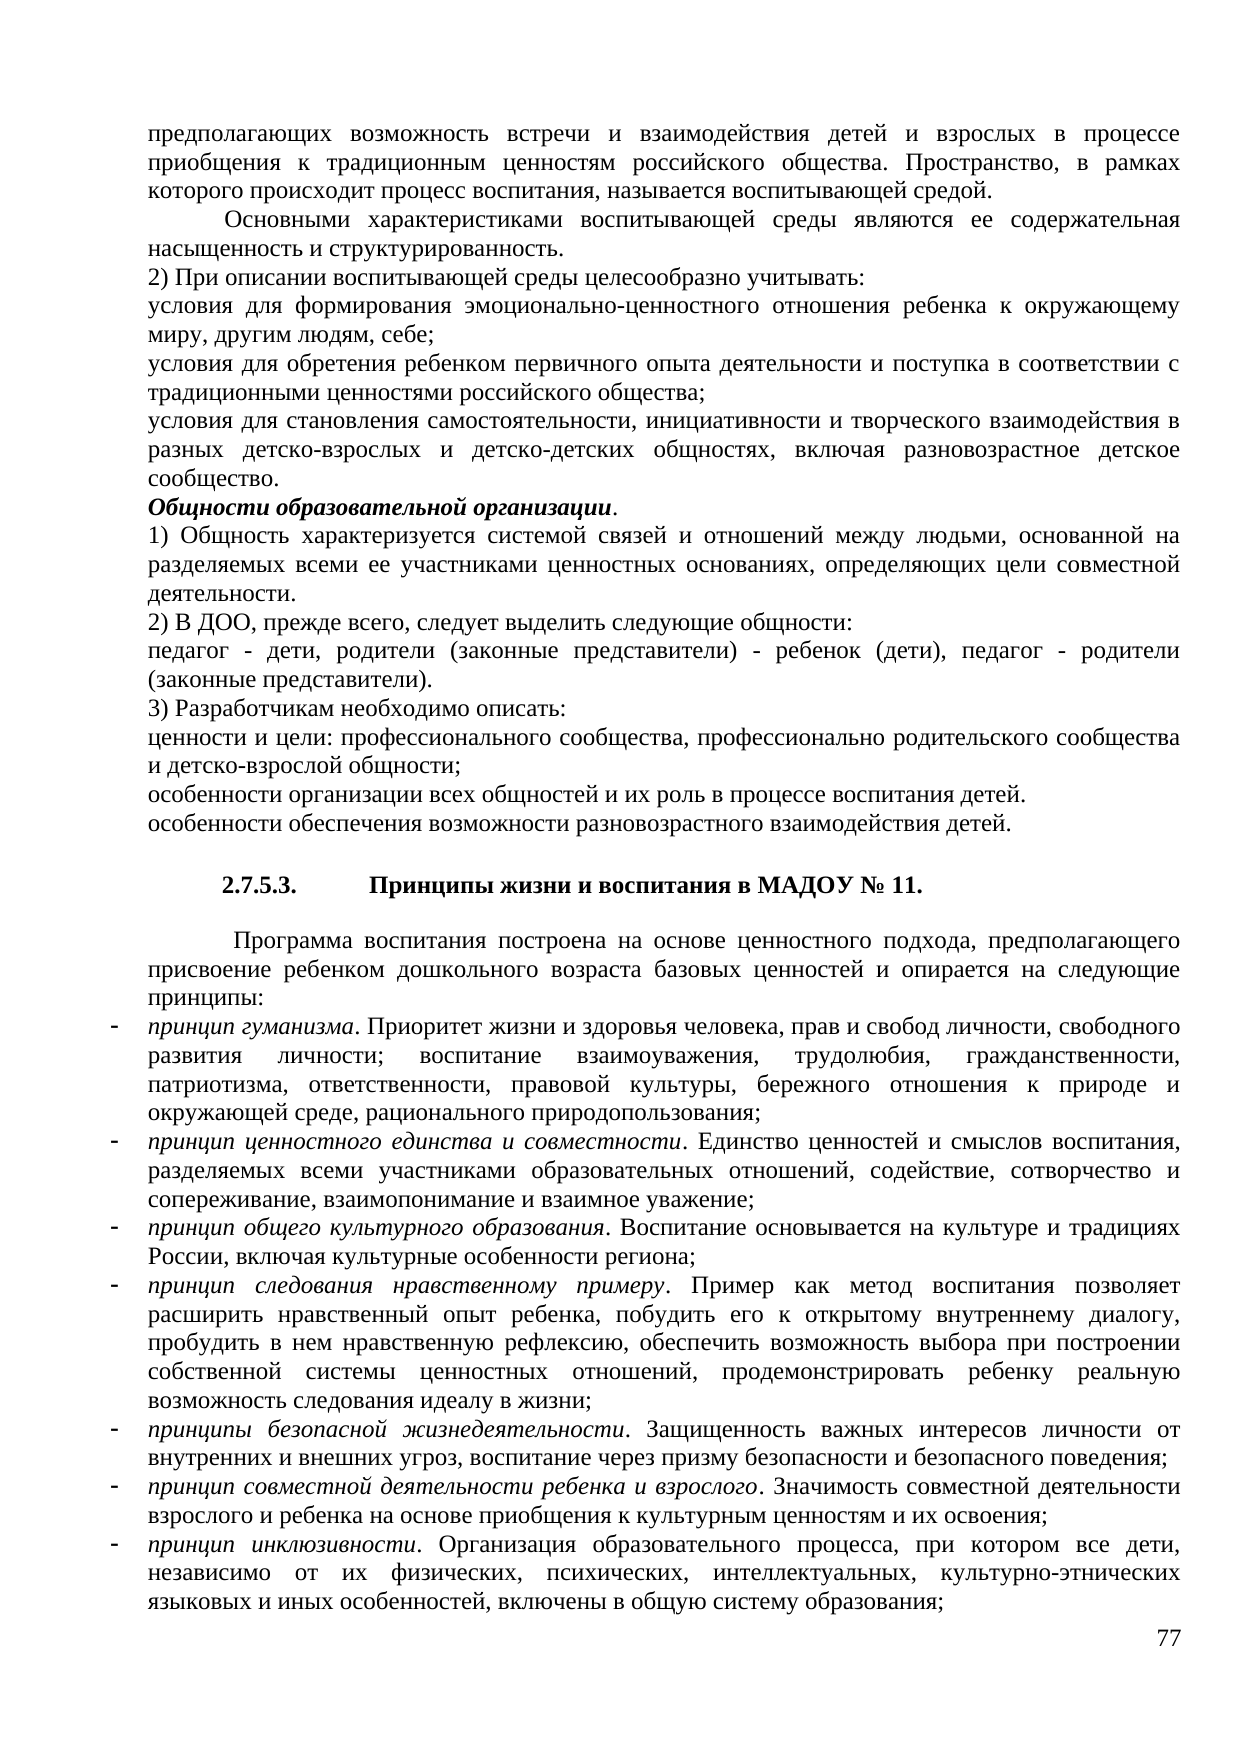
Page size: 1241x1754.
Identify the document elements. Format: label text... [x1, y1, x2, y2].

list принцип совместной деятельности ребенка и взрослого. Значимость совместной деятельности взрослого и ребенка на основе приобщения к культурным ценностям и их освоения; [110, 1471, 1181, 1529]
text особенности организации всех общностей и их роль в процессе воспитания детей. [148, 779, 1181, 808]
text 2) При описании воспитывающей среды целесообразно учитывать: [148, 262, 1181, 291]
text условия для становления самостоятельности, инициативности и творческого взаимодействия в разных детско-взрослых и детско-детских общностях, включая разновозрастное детское сообщество. [148, 406, 1181, 492]
text 3) Разработчикам необходимо описать: [148, 693, 1181, 722]
text предполагающих возможность встречи и взаимодействия детей и взрослых в процессе приобщения к традиционным ценностям российского общества. Пространство, в рамках которого происходит процесс воспитания, называется воспитывающей средой. [148, 118, 1181, 204]
text условия для обретения ребенком первичного опыта деятельности и поступка в соответствии с традиционными ценностями российского общества; [148, 348, 1181, 406]
list принцип следования нравственному примеру. Пример как метод воспитания позволяет расширить нравственный опыт ребенка, побудить его к открытому внутреннему диалогу, пробудить в нем нравственную рефлексию, обеспечить возможность выбора при построении собственной системы ценностных отношений, продемонстрировать ребенку реальную возможность следования идеалу в жизни; [110, 1270, 1181, 1414]
list принципы безопасной жизнедеятельности. Защищенность важных интересов личности от внутренних и внешних угроз, воспитание через призму безопасности и безопасного поведения; [110, 1414, 1181, 1471]
text 1) Общность характеризуется системой связей и отношений между людьми, основанной на разделяемых всеми ее участниками ценностных основаниях, определяющих цели совместной деятельности. [148, 521, 1181, 607]
text Общности образовательной организации. [148, 492, 1181, 521]
list принцип общего культурного образования. Воспитание основывается на культуре и традициях России, включая культурные особенности региона; [110, 1212, 1181, 1270]
text условия для формирования эмоционально-ценностного отношения ребенка к окружающему миру, другим людям, себе; [148, 291, 1181, 348]
list принцип гуманизма. Приоритет жизни и здоровья человека, прав и свобод личности, свободного развития личности; воспитание взаимоуважения, трудолюбия, гражданственности, патриотизма, ответственности, правовой культуры, бережного отношения к природе и окружающей среде, рационального природопользования; [110, 1011, 1181, 1126]
text Основными характеристиками воспитывающей среды являются ее содержательная насыщенность и структурированность. [148, 204, 1181, 262]
text особенности обеспечения возможности разновозрастного взаимодействия детей. [148, 808, 1181, 837]
text педагог - дети, родители (законные представители) - ребенок (дети), педагог - родители (законные представители). [148, 636, 1181, 693]
text ценности и цели: профессионального сообщества, профессионально родительского сообщества и детско-взрослой общности; [148, 722, 1181, 779]
list Принципы жизни и воспитания в МАДОУ № 11. [222, 870, 1181, 898]
list принцип ценностного единства и совместности. Единство ценностей и смыслов воспитания, разделяемых всеми участниками образовательных отношений, содействие, сотворчество и сопереживание, взаимопонимание и взаимное уважение; [110, 1126, 1181, 1212]
text Программа воспитания построена на основе ценностного подхода, предполагающего присвоение ребенком дошкольного возраста базовых ценностей и опирается на следующие принципы: [148, 925, 1181, 1011]
list принцип инклюзивности. Организация образовательного процесса, при котором все дети, независимо от их физических, психических, интеллектуальных, культурно-этнических языковых и иных особенностей, включены в общую систему образования; [110, 1529, 1181, 1615]
text 2) В ДОО, прежде всего, следует выделить следующие общности: [148, 607, 1181, 636]
